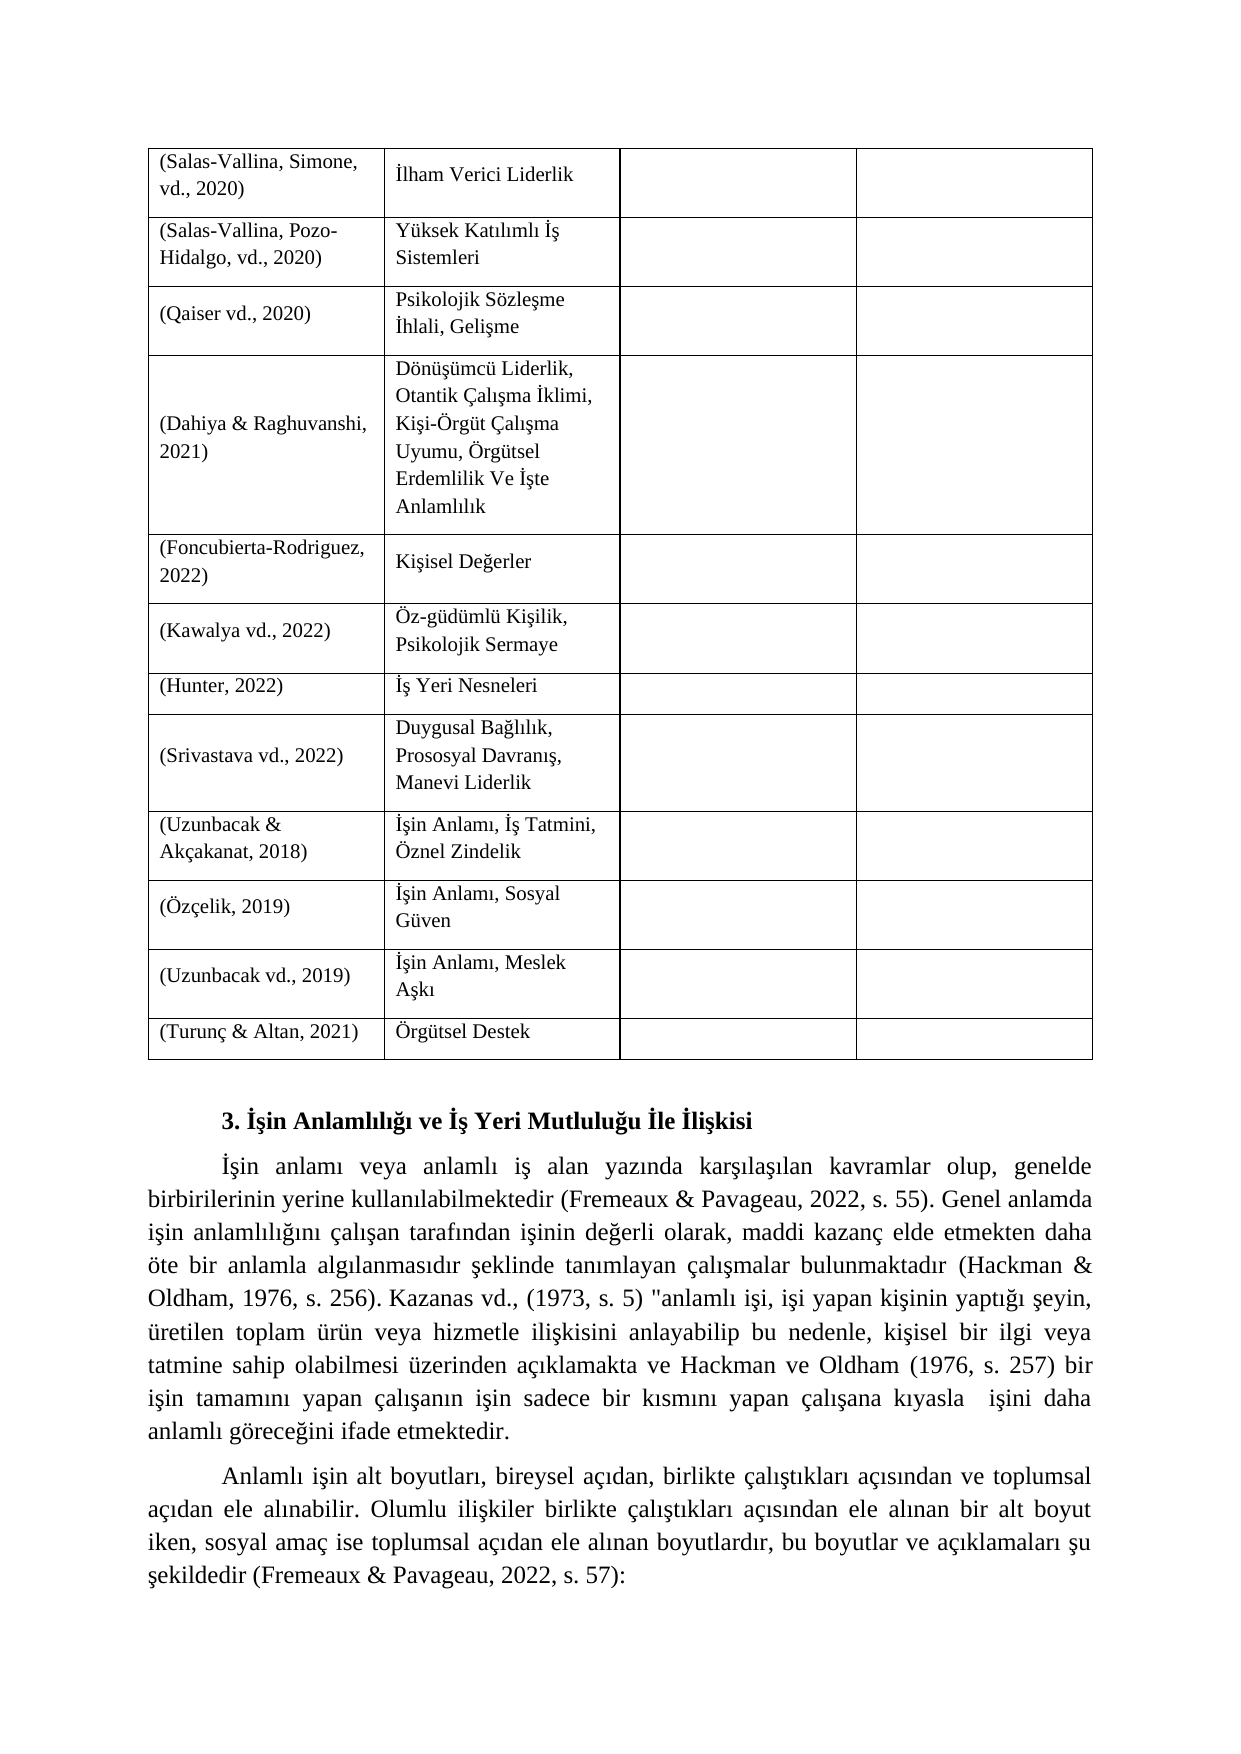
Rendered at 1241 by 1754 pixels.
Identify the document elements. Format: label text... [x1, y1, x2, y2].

table_cell [857, 950, 1092, 1018]
table_cell [621, 1019, 856, 1059]
table_cell [621, 715, 856, 811]
table_cell (Turunç & Altan, 2021) [149, 1019, 384, 1059]
table_cell [621, 881, 856, 949]
table_cell Yüksek Katılımlı İş Sistemleri [385, 218, 619, 286]
table_cell İşin Anlamı, Sosyal Güven [385, 881, 619, 949]
table_cell Örgütsel Destek [385, 1019, 619, 1059]
table_cell [621, 604, 856, 672]
text 3. İşin Anlamlılığı ve İş Yeri Mutluluğu İle İlişkisi [148, 1106, 1093, 1134]
table_cell [621, 812, 856, 879]
table_cell (Qaiser vd., 2020) [149, 287, 384, 355]
table_cell (Özçelik, 2019) [149, 881, 384, 949]
table_cell (Salas-Vallina, Simone, vd., 2020) [149, 149, 384, 217]
table_cell Kişisel Değerler [385, 535, 619, 603]
table_cell [857, 535, 1092, 603]
table_cell [621, 287, 856, 355]
table_cell [621, 674, 856, 714]
table_cell Duygusal Bağlılık, Prososyal Davranış, Manevi Liderlik [385, 715, 619, 811]
table_cell [857, 881, 1092, 949]
table_cell İşin Anlamı, İş Tatmini, Öznel Zindelik [385, 812, 619, 879]
text Anlamlı işin alt boyutları, bireysel açıdan, birlikte çalıştıkları açısından ve toplumsal açıdan ele alınabilir. Olumlu ilişkiler birlikte çalıştıkları açısından ele alınan bir alt boyut iken, sosyal amaç ise toplumsal açıdan ele alınan boyutlardır, bu boyutlar ve açıklamaları şu şekildedir (Fremeaux & Pavageau, 2022, s. 57): [148, 1461, 1093, 1589]
text İşin anlamı veya anlamlı iş alan yazında karşılaşılan kavramlar olup, genelde birbirilerinin yerine kullanılabilmektedir (Fremeaux & Pavageau, 2022, s. 55). Genel anlamda işin anlamlılığını çalışan tarafından işinin değerli olarak, maddi kazanç elde etmekten daha öte bir anlamla algılanmasıdır şeklinde tanımlayan çalışmalar bulunmaktadır (Hackman & Oldham, 1976, s. 256). Kazanas vd., (1973, s. 5) "anlamlı işi, işi yapan kişinin yaptığı şeyin, üretilen toplam ürün veya hizmetle ilişkisini anlayabilip bu nedenle, kişisel bir ilgi veya tatmine sahip olabilmesi üzerinden açıklamakta ve Hackman ve Oldham (1976, s. 257) bir işin tamamını yapan çalışanın işin sadece bir kısmını yapan çalışana kıyasla işini daha anlamlı göreceğini ifade etmektedir. [148, 1151, 1093, 1444]
table_cell (Salas-Vallina, Pozo-Hidalgo, vd., 2020) [149, 218, 384, 286]
table_cell [857, 287, 1092, 355]
table_cell [621, 950, 856, 1018]
table_cell [621, 149, 856, 217]
table_cell İşin Anlamı, Meslek Aşkı [385, 950, 619, 1018]
table_cell (Hunter, 2022) [149, 674, 384, 714]
table_cell Öz-güdümlü Kişilik, Psikolojik Sermaye [385, 604, 619, 672]
table_cell (Dahiya & Raghuvanshi, 2021) [149, 356, 384, 534]
table_cell [857, 218, 1092, 286]
table_cell [857, 674, 1092, 714]
table_cell [857, 715, 1092, 811]
table_cell Psikolojik Sözleşme İhlali, Gelişme [385, 287, 619, 355]
table_cell İş Yeri Nesneleri [385, 674, 619, 714]
table_cell (Kawalya vd., 2022) [149, 604, 384, 672]
table_cell [621, 356, 856, 534]
table_cell (Uzunbacak & Akçakanat, 2018) [149, 812, 384, 879]
table_cell (Foncubierta-Rodriguez, 2022) [149, 535, 384, 603]
table_cell (Srivastava vd., 2022) [149, 715, 384, 811]
table_cell [857, 604, 1092, 672]
table_cell [857, 812, 1092, 879]
table_cell (Uzunbacak vd., 2019) [149, 950, 384, 1018]
table_cell Dönüşümcü Liderlik, Otantik Çalışma İklimi, Kişi-Örgüt Çalışma Uyumu, Örgütsel Erdemlilik Ve İşte Anlamlılık [385, 356, 619, 534]
table_cell [621, 535, 856, 603]
table_cell [621, 218, 856, 286]
table_cell [857, 356, 1092, 534]
table_cell İlham Verici Liderlik [385, 149, 619, 217]
table_cell [857, 149, 1092, 217]
table_cell [857, 1019, 1092, 1059]
